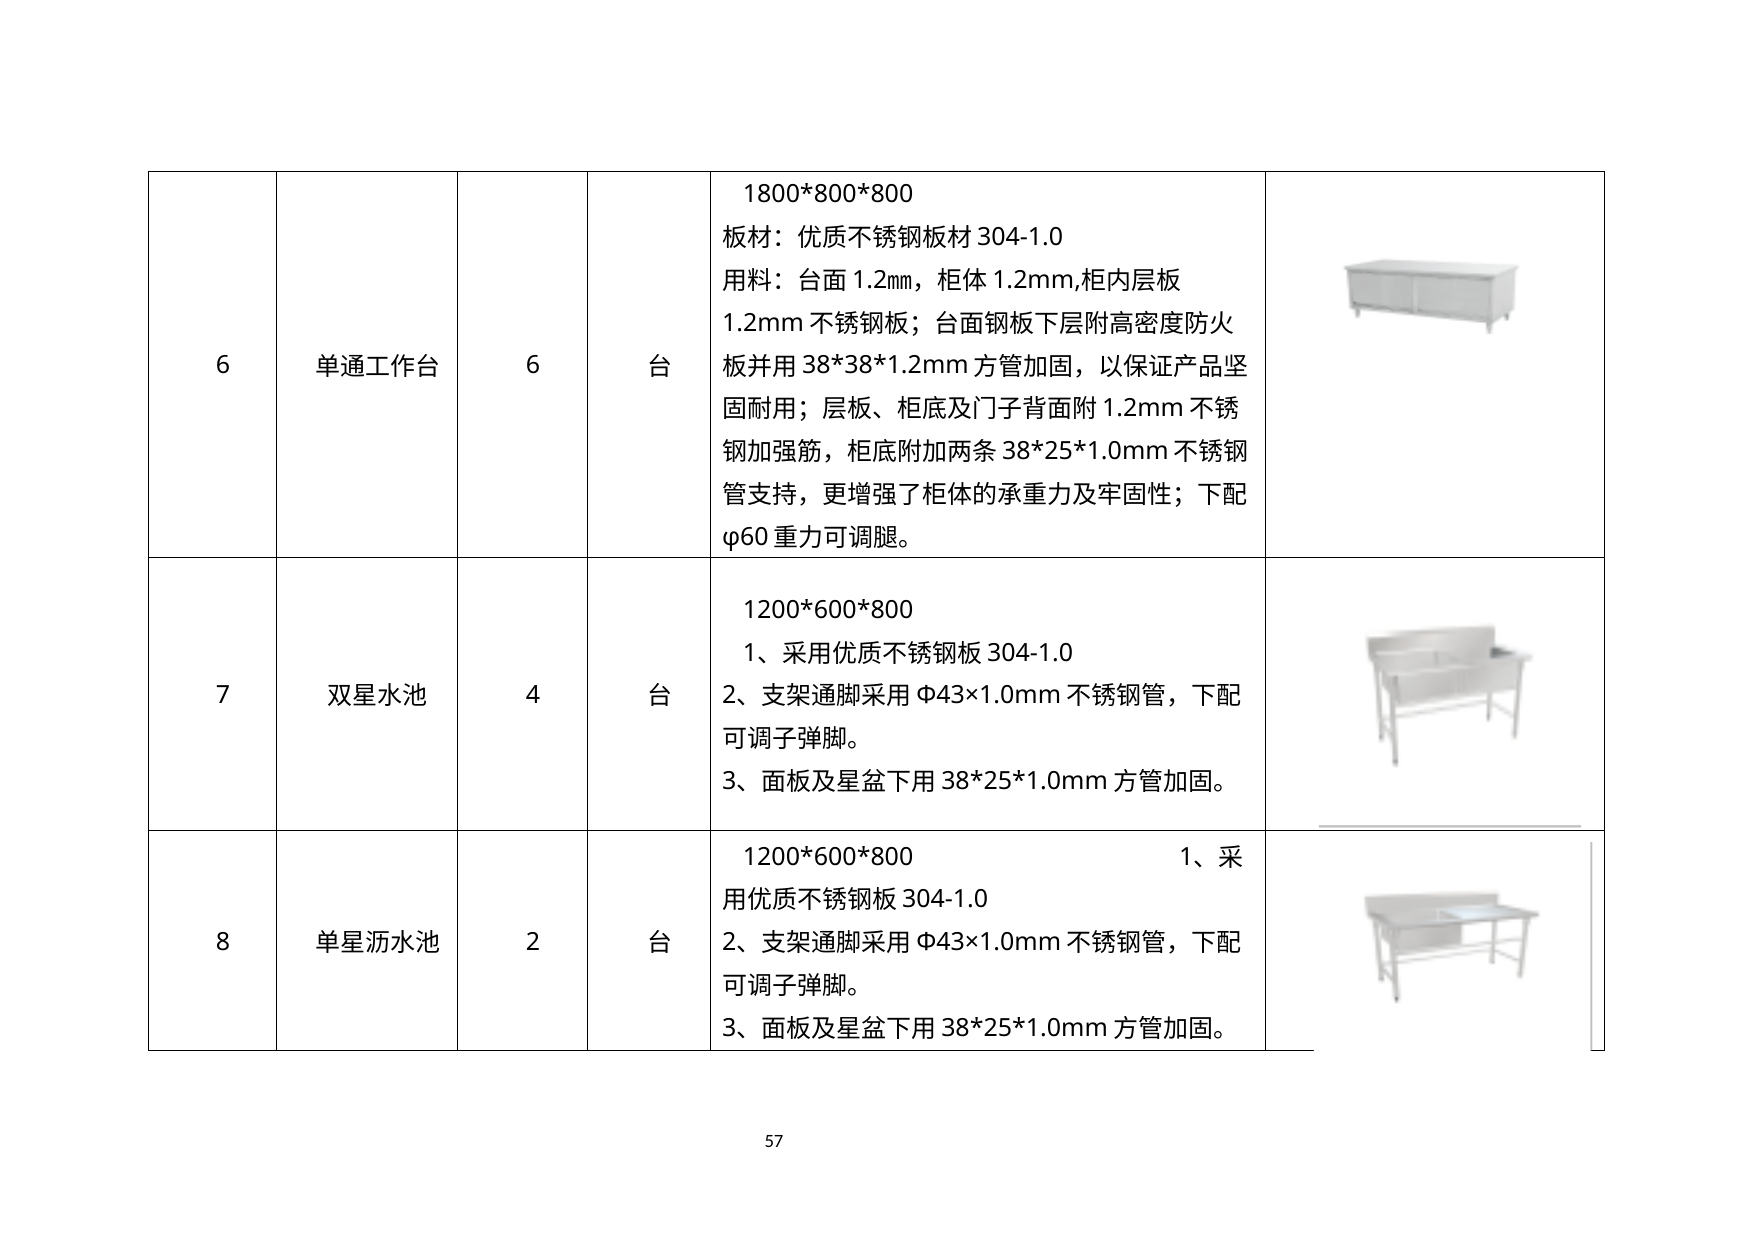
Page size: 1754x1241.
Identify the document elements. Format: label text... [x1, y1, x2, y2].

table_cell [1266, 831, 1604, 1050]
table_cell 6 [458, 172, 587, 557]
table_cell 双星水池 [277, 558, 457, 830]
table_cell 7 [149, 558, 276, 830]
table_cell 台 [588, 831, 710, 1050]
picture [1313, 842, 1595, 1051]
table_cell [1266, 558, 1604, 830]
table_cell 6 [149, 172, 276, 557]
table_cell [1266, 172, 1604, 557]
table_cell 单星沥水池 [277, 831, 457, 1050]
table_cell 4 [458, 558, 587, 830]
table_cell 2 [458, 831, 587, 1050]
picture [1312, 204, 1551, 389]
table_cell 单通工作台 [277, 172, 457, 557]
table_cell 台 [588, 558, 710, 830]
table_cell 1200*600*800 1、采用优质不锈钢板304-1.0 2、支架通脚采用Φ43×1.0mm不锈钢管，下配可调子弹脚。 3、面板及星盆下用38*25*1.0mm方管加固。 [711, 831, 1265, 1050]
table_cell 8 [149, 831, 276, 1050]
picture [1318, 565, 1582, 831]
table_cell 1200*600*800 1、采用优质不锈钢板304-1.0 2、支架通脚采用Φ43×1.0mm不锈钢管，下配可调子弹脚。 3、面板及星盆下用38*25*1.0mm方管加固。 [711, 558, 1265, 830]
table_cell 台 [588, 172, 710, 557]
table_cell 1800*800*800 板材：优质不锈钢板材304-1.0 用料：台面1.2㎜，柜体1.2mm,柜内层板1.2mm不锈钢板；台面钢板下层附高密度防火板并用38*38*1.2mm方管加固，以保证产品坚固耐用；层板、柜底及门子背面附1.2mm不锈钢加强筋，柜底附加两条38*25*1.0mm不锈钢管支持，更增强了柜体的承重力及牢固性；下配φ60重力可调腿。 [711, 172, 1265, 557]
